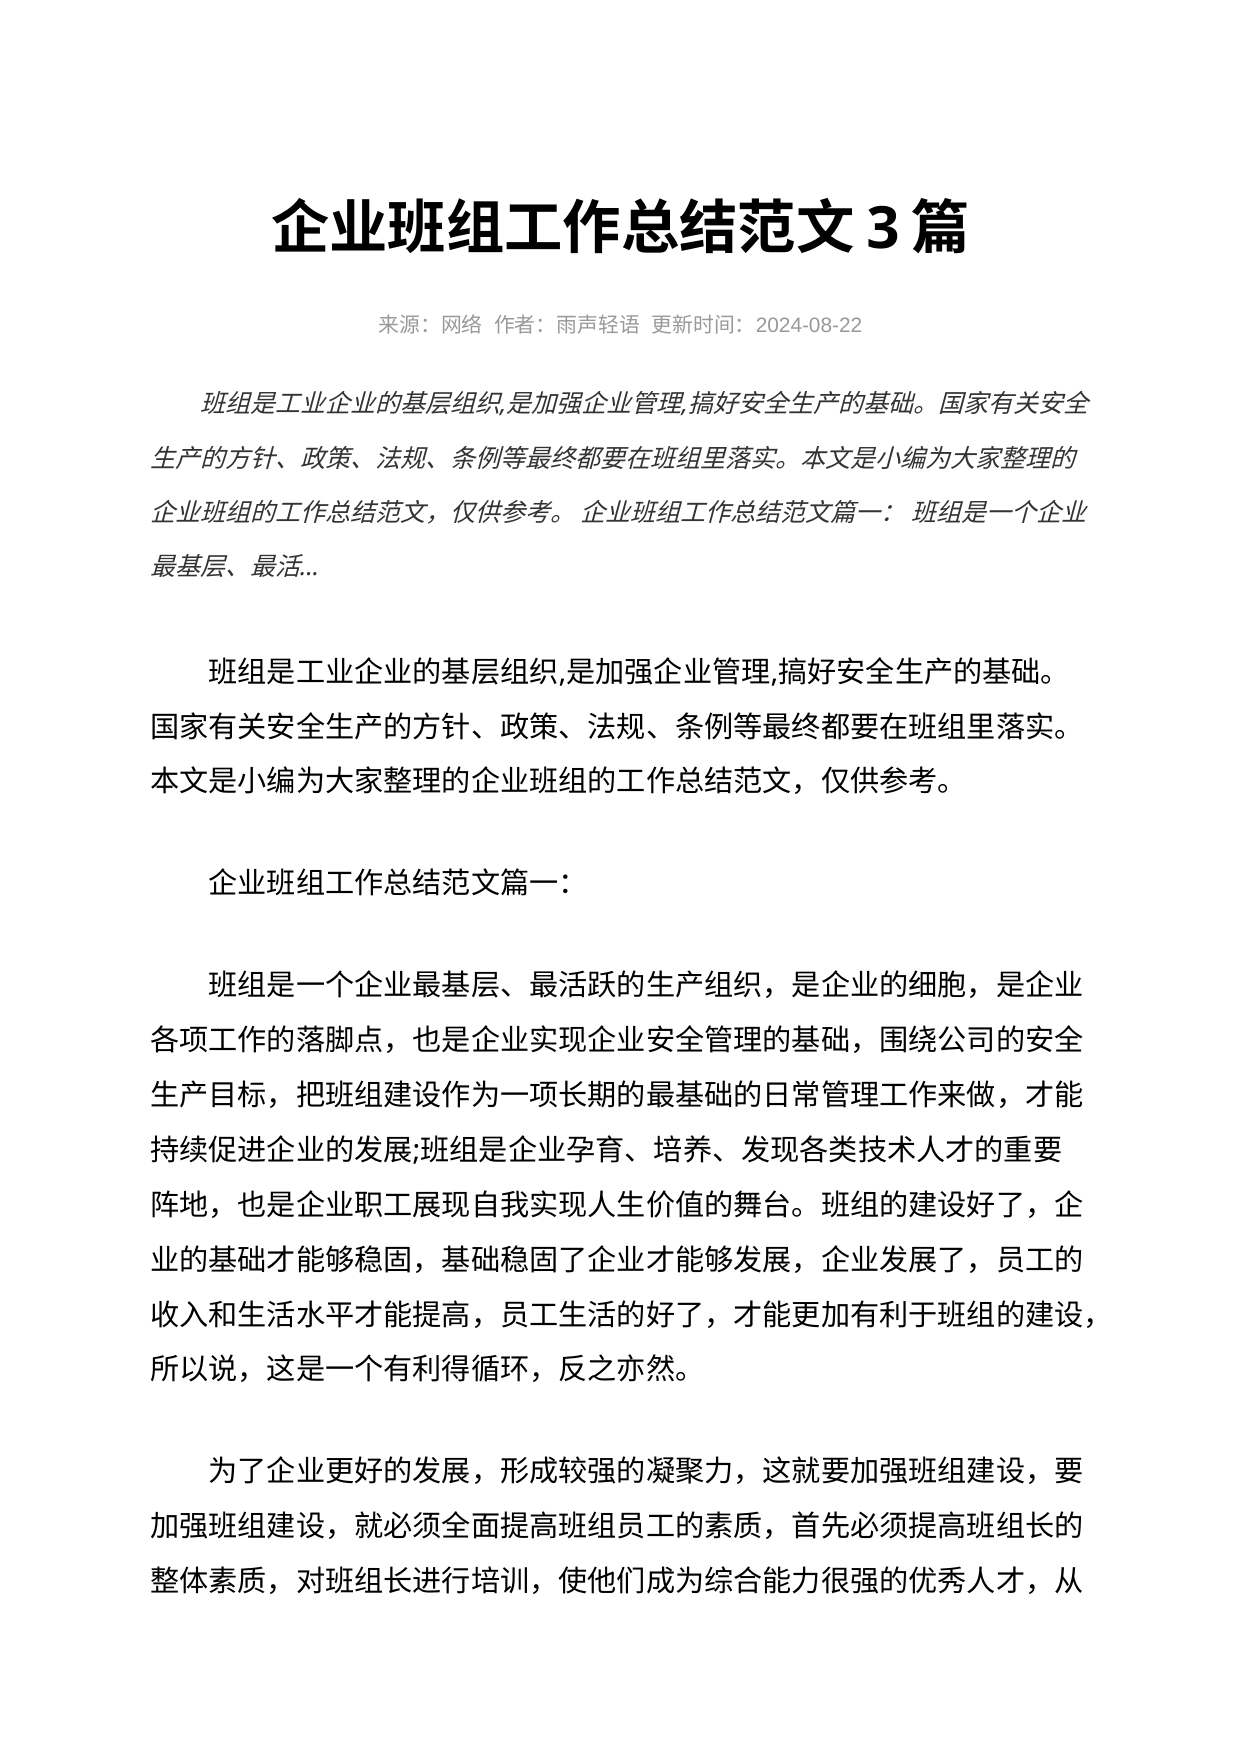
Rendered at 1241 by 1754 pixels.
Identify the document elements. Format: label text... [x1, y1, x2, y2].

subtitle 企业班组工作总结范文3篇 [150, 181, 1090, 266]
text 企业班组工作总结范文篇一： [150, 860, 1090, 902]
text 来源：网络 作者：雨声轻语 更新时间：2024-08-22 [150, 313, 1090, 337]
text 班组是一个企业最基层、最活跃的生产组织，是企业的细胞，是企业各项工作的落脚点，也是企业实现企业安全管理的基础，围绕公司的安全生产目标，把班组建设作为一项长期的最基础的日常管理工作来做，才能持续促进企业的发展;班组是企业孕育、培养、发现各类技术人才的重要阵地，也是企业职工展现自我实现人生价值的舞台。班组的建设好了，企业的基础才能够稳固，基础稳固了企业才能够发展，企业发展了，员工的收入和生活水平才能提高，员工生活的好了，才能更加有利于班组的建设，所以说，这是一个有利得循环，反之亦然。 [150, 962, 1090, 1388]
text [150, 1448, 1090, 1600]
text 班组是工业企业的基层组织,是加强企业管理,搞好安全生产的基础。国家有关安全生产的方针、政策、法规、条例等最终都要在班组里落实。本文是小编为大家整理的企业班组的工作总结范文，仅供参考。 企业班组工作总结范文篇一： 班组是一个企业最基层、最活... [150, 384, 1090, 583]
text 班组是工业企业的基层组织,是加强企业管理,搞好安全生产的基础。国家有关安全生产的方针、政策、法规、条例等最终都要在班组里落实。本文是小编为大家整理的企业班组的工作总结范文，仅供参考。 [150, 648, 1090, 800]
